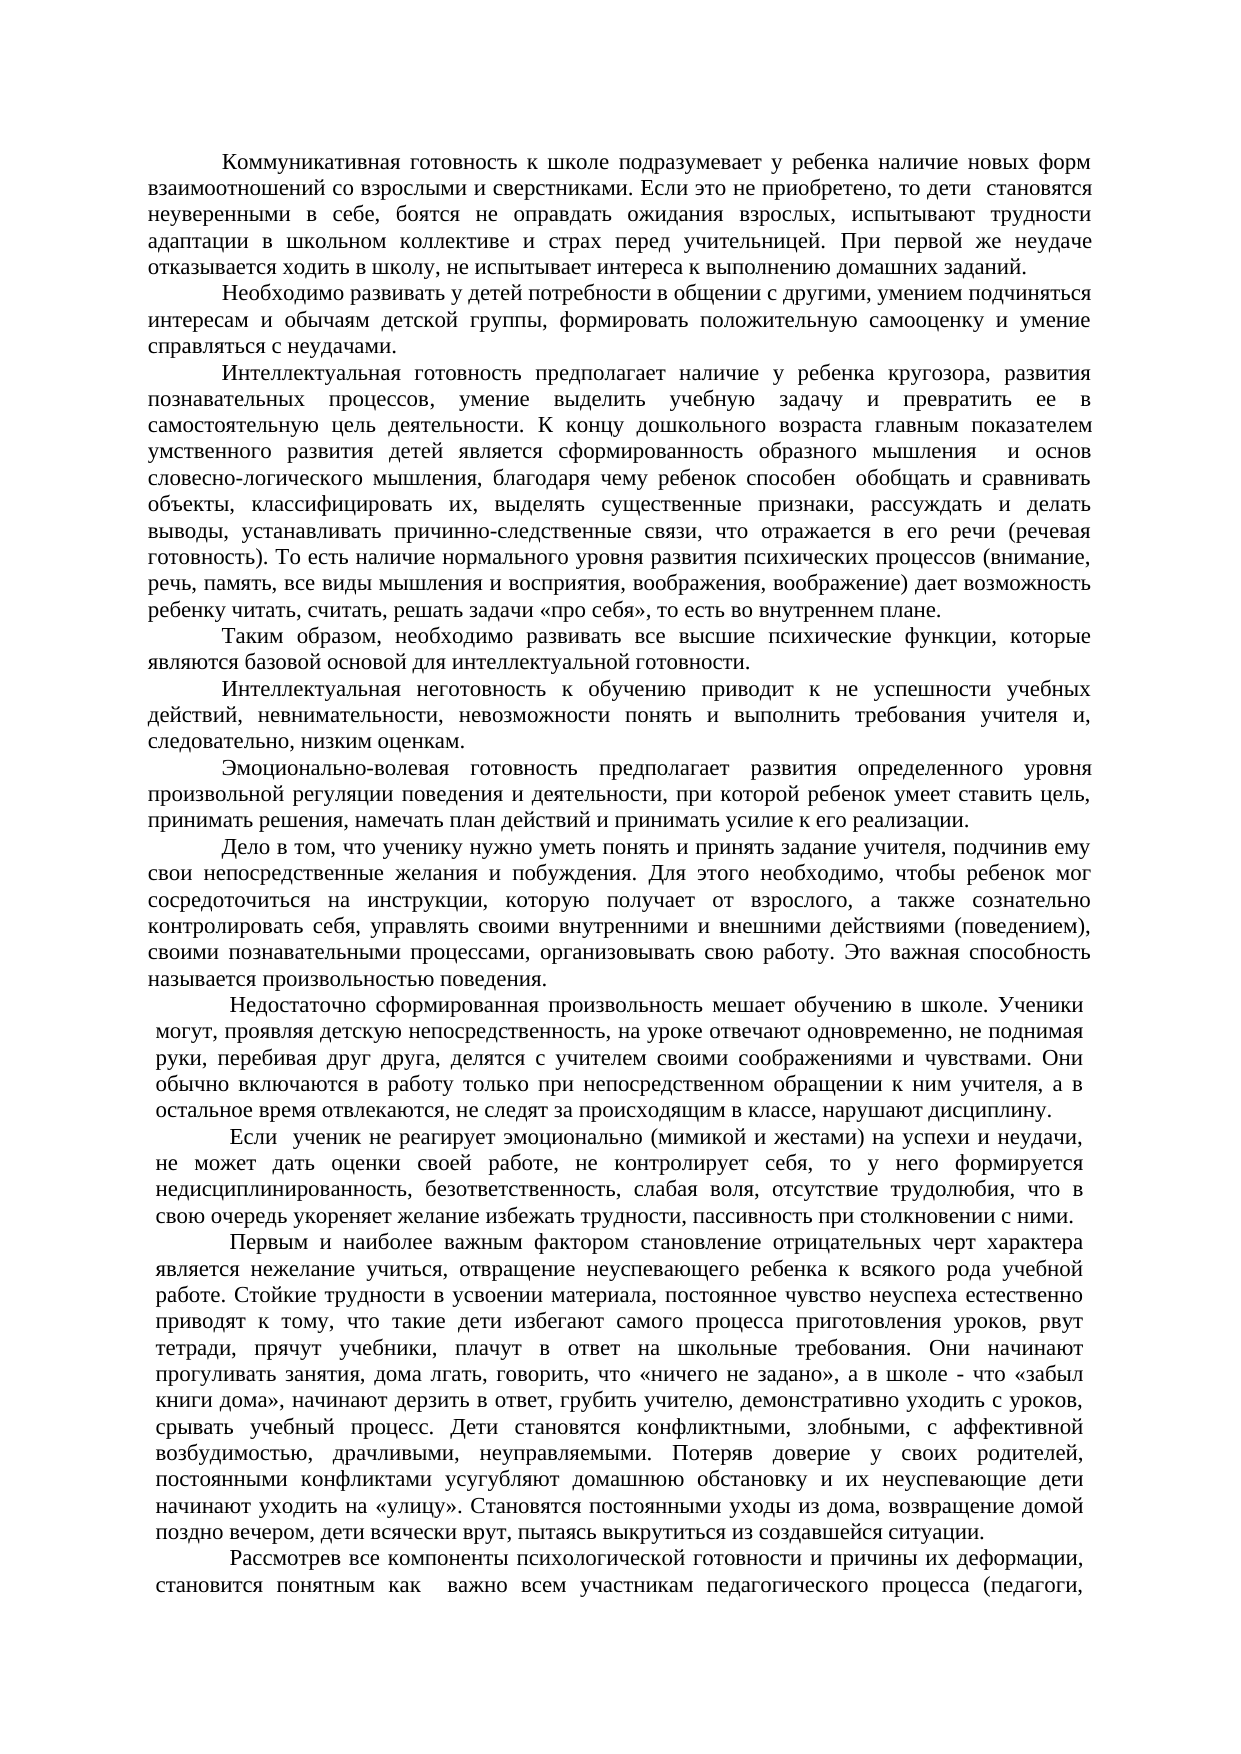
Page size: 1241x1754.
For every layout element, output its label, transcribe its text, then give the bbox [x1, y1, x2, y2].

text Эмоционально-волевая готовность предполагает развития определенного уровня произвольной регуляции поведения и деятельности, при которой ребенок умеет ставить цель, принимать решения, намечать план действий и принимать усилие к его реализации. [148, 754, 1092, 833]
text Необходимо развивать у детей потребности в общении с другими, умением подчиняться интересам и обычаям детской группы, формировать положительную самооценку и умение справляться с неудачами. [148, 279, 1092, 358]
text Недостаточно сформированная произвольность мешает обучению в школе. Ученики могут, проявляя детскую непосредственность, на уроке отвечают одновременно, не поднимая руки, перебивая друг друга, делятся с учителем своими соображениями и чувствами. Они обычно включаются в работу только при непосредственном обращении к ним учителя, а в остальное время отвлекаются, не следят за происходящим в классе, нарушают дисциплину. [155, 991, 1085, 1123]
text Первым и наиболее важным фактором становление отрицательных черт характера является нежелание учиться, отвращение неуспевающего ребенка к всякого рода учебной работе. Стойкие трудности в усвоении материала, постоянное чувство неуспеха естественно приводят к тому, что такие дети избегают самого процесса приготовления уроков, рвут тетради, прячут учебники, плачут в ответ на школьные требования. Они начинают прогуливать занятия, дома лгать, говорить, что «ничего не задано», а в школе - что «забыл книги дома», начинают дерзить в ответ, грубить учителю, демонстративно уходить с уроков, срывать учебный процесс. Дети становятся конфликтными, злобными, с аффективной возбудимостью, драчливыми, неуправляемыми. Потеряв доверие у своих родителей, постоянными конфликтами усугубляют домашнюю обстановку и их неуспевающие дети начинают уходить на «улицу». Становятся постоянными уходы из дома, возвращение домой поздно вечером, дети всячески врут, пытаясь выкрутиться из создавшейся ситуации. [155, 1228, 1085, 1544]
text Коммуникативная готовность к школе подразумевает у ребенка наличие новых форм взаимоотношений со взрослыми и сверстниками. Если это не приобретено, то дети становятся неуверенными в себе, боятся не оправдать ожидания взрослых, испытывают трудности адаптации в школьном коллективе и страх перед учительницей. При первой же неудаче отказывается ходить в школу, не испытывает интереса к выполнению домашних заданий. [148, 148, 1092, 279]
text Интеллектуальная неготовность к обучению приводит к не успешности учебных действий, невнимательности, невозможности понять и выполнить требования учителя и, следовательно, низким оценкам. [148, 675, 1092, 754]
text Если ученик не реагирует эмоционально (мимикой и жестами) на успехи и неудачи, не может дать оценки своей работе, не контролирует себя, то у него формируется недисциплинированность, безответственность, слабая воля, отсутствие трудолюбия, что в свою очередь укореняет желание избежать трудности, пассивность при столкновении с ними. [155, 1123, 1085, 1228]
text Дело в том, что ученику нужно уметь понять и принять задание учителя, подчинив ему свои непосредственные желания и побуждения. Для этого необходимо, чтобы ребенок мог сосредоточиться на инструкции, которую получает от взрослого, а также сознательно контролировать себя, управлять своими внутренними и внешними действиями (поведением), своими познавательными процессами, организовывать свою работу. Это важная способность называется произвольностью поведения. [148, 833, 1092, 991]
text Интеллектуальная готовность предполагает наличие у ребенка кругозора, развития познавательных процессов, умение выделить учебную задачу и превратить ее в самостоятельную цель деятельности. К концу дошкольного возраста главным показателем умственного развития детей является сформированность образного мышления и основ словесно-логического мышления, благодаря чему ребенок способен обобщать и сравнивать объекты, классифицировать их, выделять существенные признаки, рассуждать и делать выводы, устанавливать причинно-следственные связи, что отражается в его речи (речевая готовность). То есть наличие нормального уровня развития психических процессов (внимание, речь, память, все виды мышления и восприятия, воображения, воображение) дает возможность ребенку читать, считать, решать задачи «про себя», то есть во внутреннем плане. [148, 358, 1092, 622]
text Таким образом, необходимо развивать все высшие психические функции, которые являются базовой основой для интеллектуальной готовности. [148, 622, 1092, 675]
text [155, 1544, 1085, 1597]
